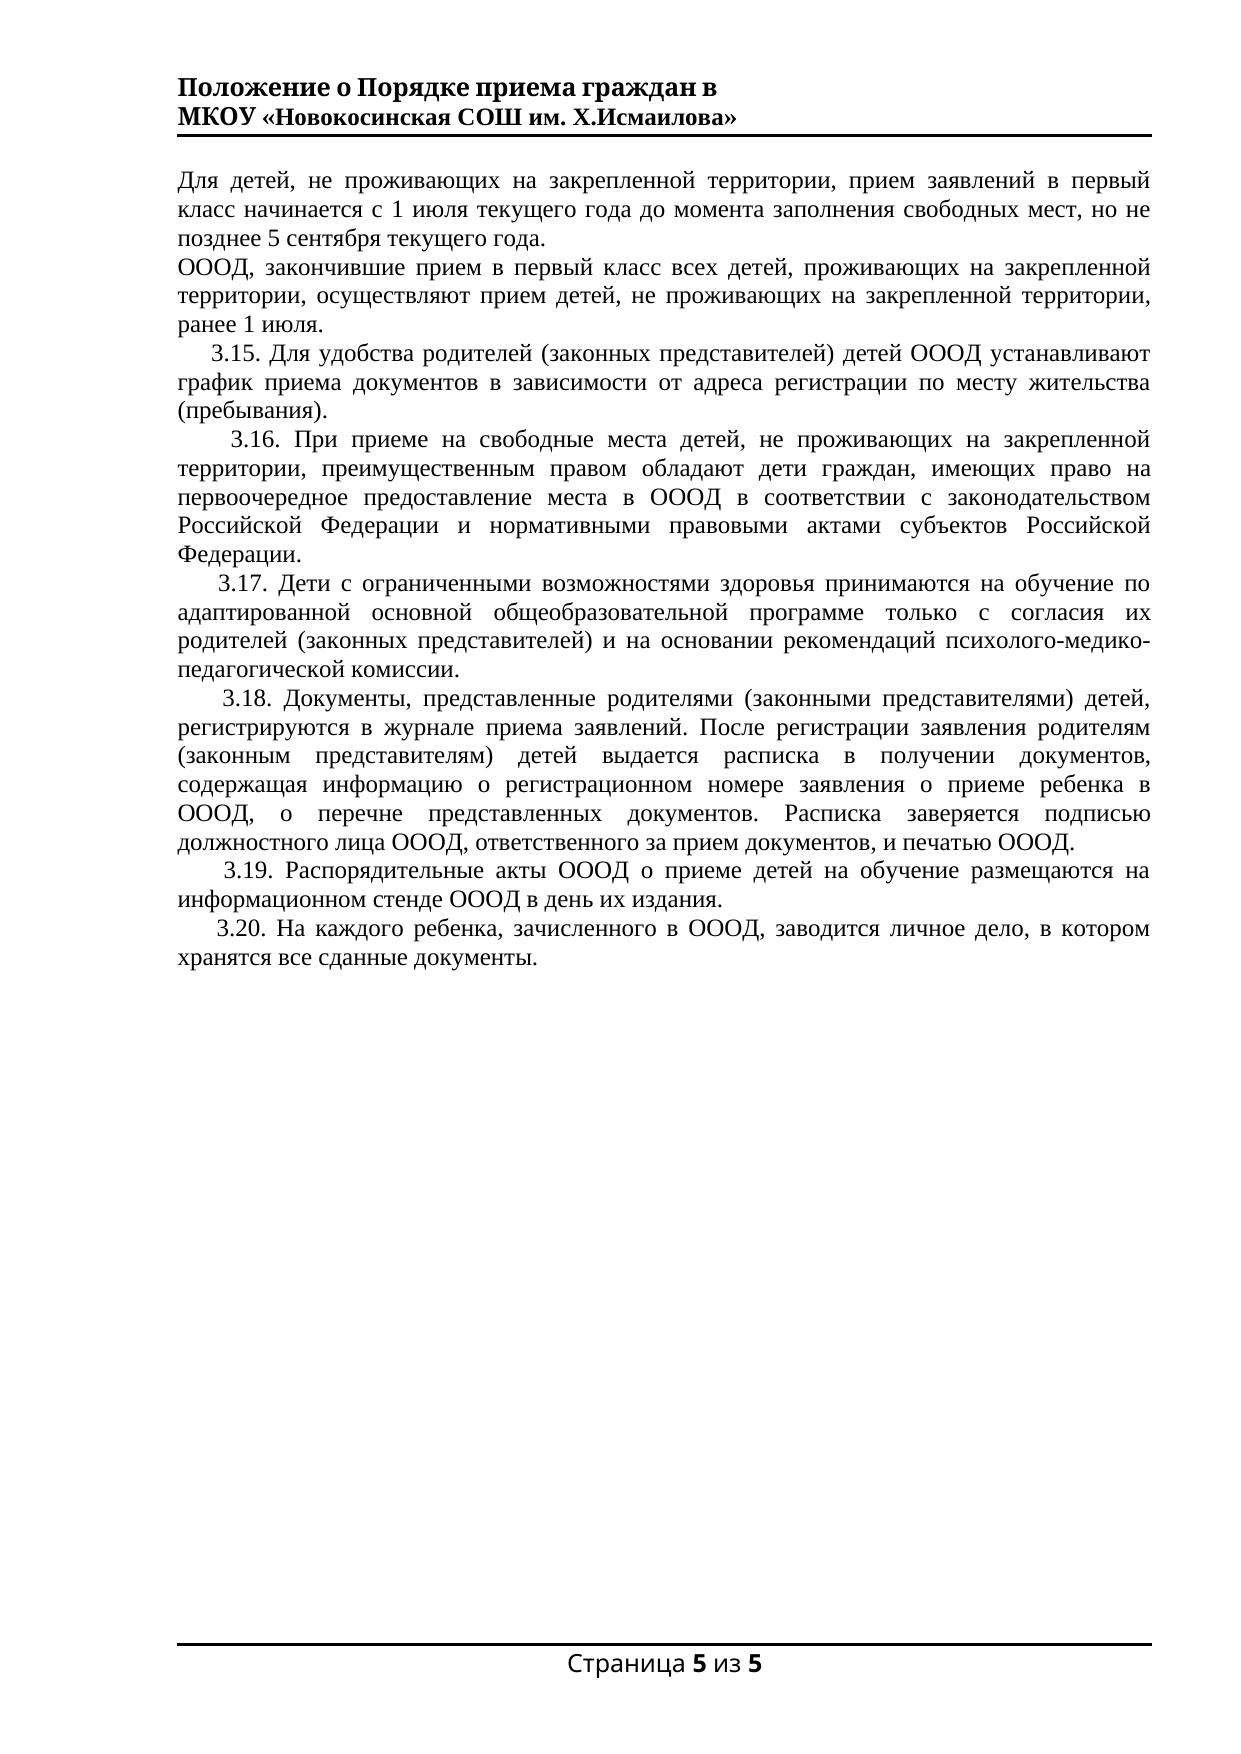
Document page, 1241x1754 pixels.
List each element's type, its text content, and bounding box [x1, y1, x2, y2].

text Для детей, не проживающих на закрепленной территории, прием заявлений в первый класс начинается с 1 июля текущего года до момента заполнения свободных мест, но не позднее 5 сентября текущего года. [177, 165, 1152, 252]
text 3.17. Дети с ограниченными возможностями здоровья принимаются на обучение по адаптированной основной общеобразовательной программе только с согласия их родителей (законных представителей) и на основании рекомендаций психолого-медико-педагогической комиссии. [177, 568, 1152, 683]
text 3.19. Распорядительные акты ОООД о приеме детей на обучение размещаются на информационном стенде ОООД в день их издания. [177, 855, 1152, 913]
text 3.16. При приеме на свободные места детей, не проживающих на закрепленной территории, преимущественным правом обладают дети граждан, имеющих право на первоочередное предоставление места в ОООД в соответствии с законодательством Российской Федерации и нормативными правовыми актами субъектов Российской Федерации. [177, 424, 1152, 568]
text 3.18. Документы, представленные родителями (законными представителями) детей, регистрируются в журнале приема заявлений. После регистрации заявления родителям (законным представителям) детей выдается расписка в получении документов, содержащая информацию о регистрационном номере заявления о приеме ребенка в ОООД, о перечне представленных документов. Расписка заверяется подписью должностного лица ОООД, ответственного за прием документов, и печатью ОООД. [177, 683, 1152, 855]
text 3.15. Для удобства родителей (законных представителей) детей ОООД устанавливают график приема документов в зависимости от адреса регистрации по месту жительства (пребывания). [177, 338, 1152, 424]
text ОООД, закончившие прием в первый класс всех детей, проживающих на закрепленной территории, осуществляют прием детей, не проживающих на закрепленной территории, ранее 1 июля. [177, 252, 1152, 338]
text 3.20. На каждого ребенка, зачисленного в ОООД, заводится личное дело, в котором хранятся все сданные документы. [177, 913, 1152, 970]
